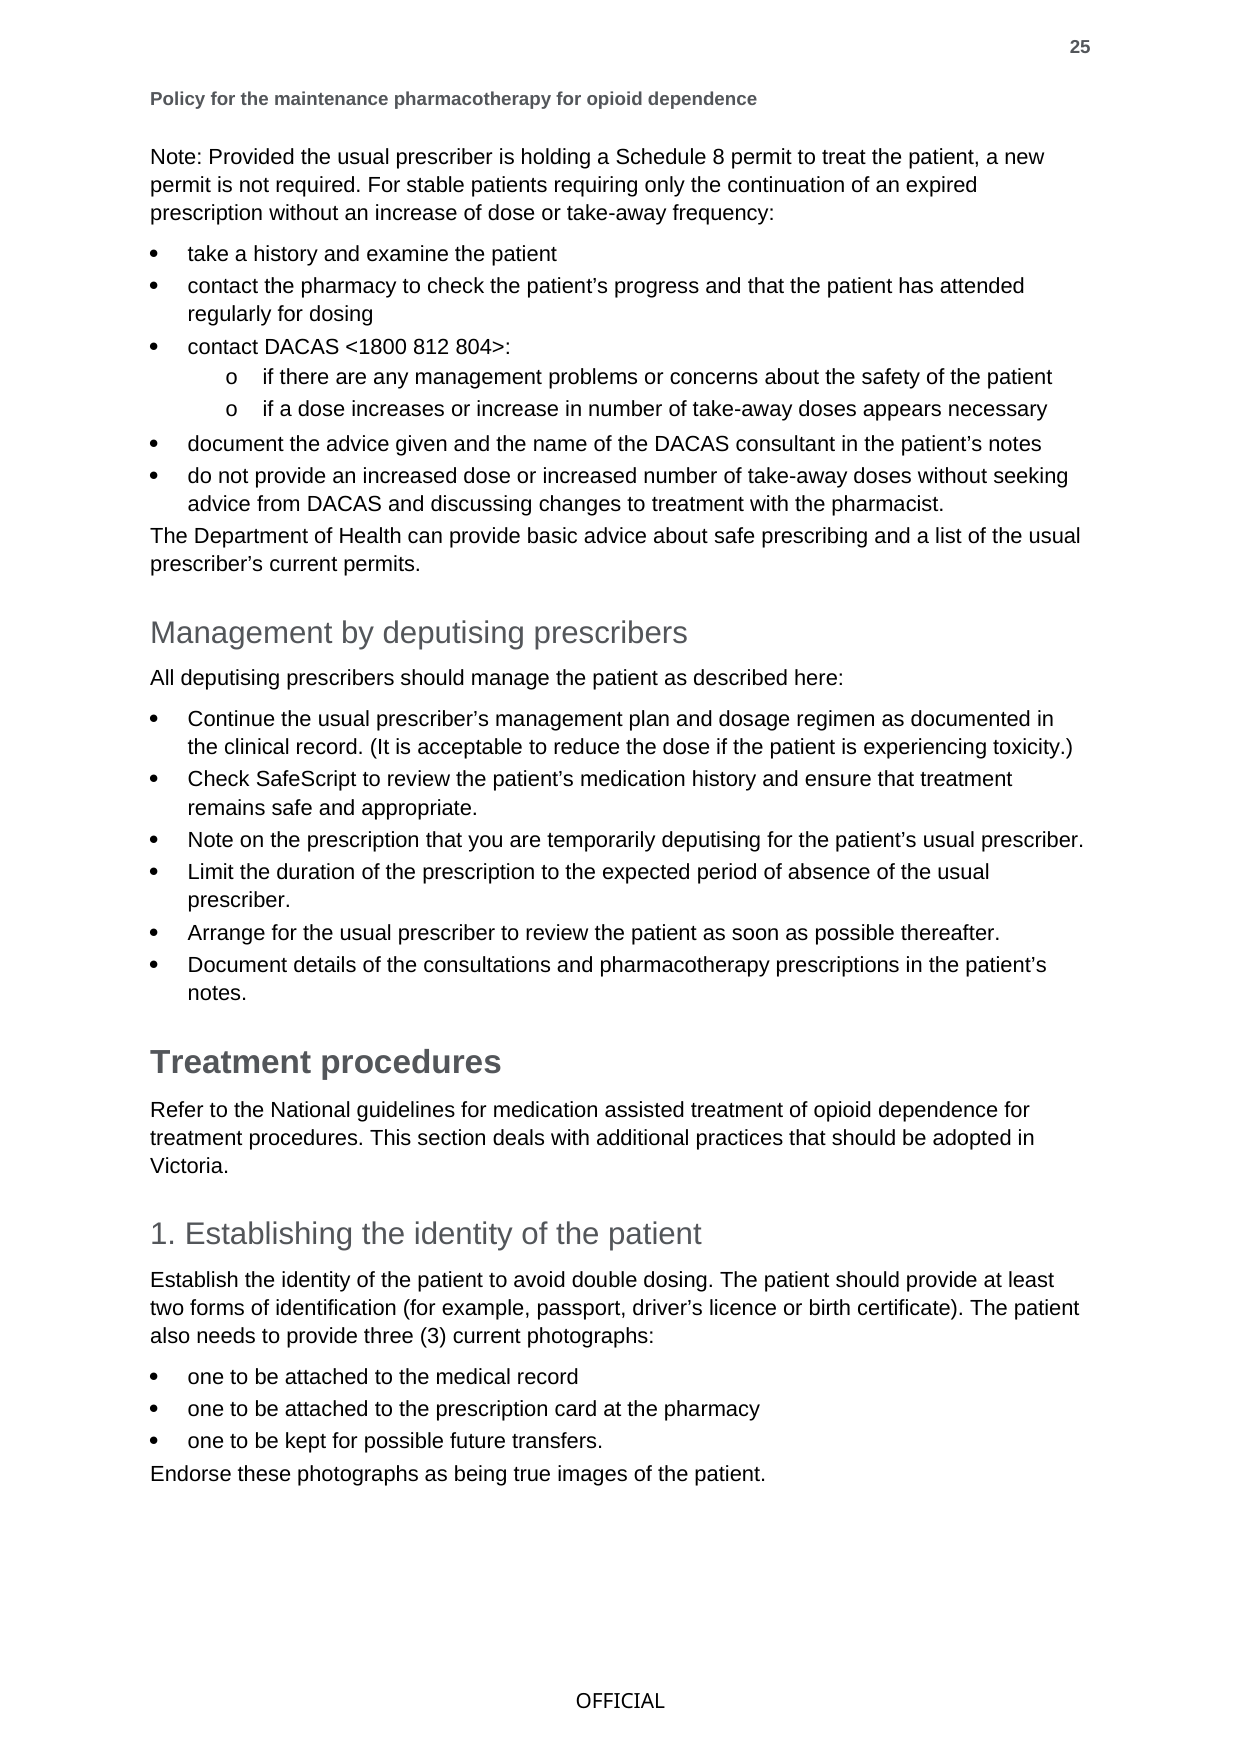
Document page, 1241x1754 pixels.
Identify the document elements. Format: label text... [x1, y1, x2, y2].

list Limit the duration of the prescription to the expected period of absence of the usual prescriber. [150, 856, 1090, 912]
subtitle 1. Establishing the identity of the patient [150, 1215, 1090, 1251]
list Check SafeScript to review the patient’s medication history and ensure that treatment remains safe and appropriate. [150, 763, 1090, 820]
list if there are any management problems or concerns about the safety of the patient [225, 363, 1090, 391]
text Refer to the National guidelines for medication assisted treatment of opioid dependence for treatment procedures. This section deals with additional practices that should be adopted in Victoria. [150, 1093, 1090, 1178]
list contact DACAS <1800 812 804>: [150, 331, 1090, 359]
list if a dose increases or increase in number of take-away doses appears necessary [225, 395, 1090, 423]
list do not provide an increased dose or increased number of take-away doses without seeking advice from DACAS and discussing changes to treatment with the pharmacist. [150, 460, 1090, 516]
text Establish the identity of the patient to avoid double dosing. The patient should provide at least two forms of identification (for example, passport, driver’s licence or birth certificate). The patient also needs to provide three (3) current photographs: [150, 1264, 1090, 1348]
list Document details of the consultations and pharmacotherapy prescriptions in the patient’s notes. [150, 949, 1090, 1005]
list Note on the prescription that you are temporarily deputising for the patient’s usual prescriber. [150, 824, 1090, 852]
list one to be attached to the prescription card at the pharmacy [150, 1393, 1090, 1421]
subtitle Treatment procedures [150, 1043, 1090, 1081]
list Continue the usual prescriber’s management plan and dosage regimen as documented in the clinical record. (It is acceptable to reduce the dose if the patient is experiencing toxicity.) [150, 703, 1090, 759]
subtitle Management by deputising prescribers [150, 614, 1090, 650]
list Arrange for the usual prescriber to review the patient as soon as possible thereafter. [150, 917, 1090, 945]
list document the advice given and the name of the DACAS consultant in the patient’s notes [150, 427, 1090, 456]
text Note: Provided the usual prescriber is holding a Schedule 8 permit to treat the patient, a new permit is not required. For stable patients requiring only the continuation of an expired prescription without an increase of dose or take-away frequency: [150, 141, 1090, 225]
list take a history and examine the patient [150, 238, 1090, 266]
list contact the pharmacy to check the patient’s progress and that the patient has attended regularly for dosing [150, 270, 1090, 326]
text The Department of Health can provide basic advice about safe prescribing and a list of the usual prescriber’s current permits. [150, 520, 1090, 576]
list one to be attached to the medical record [150, 1361, 1090, 1389]
text Endorse these photographs as being true images of the patient. [150, 1458, 1090, 1486]
text All deputising prescribers should manage the patient as described here: [150, 662, 1090, 691]
list one to be kept for possible future transfers. [150, 1425, 1090, 1453]
